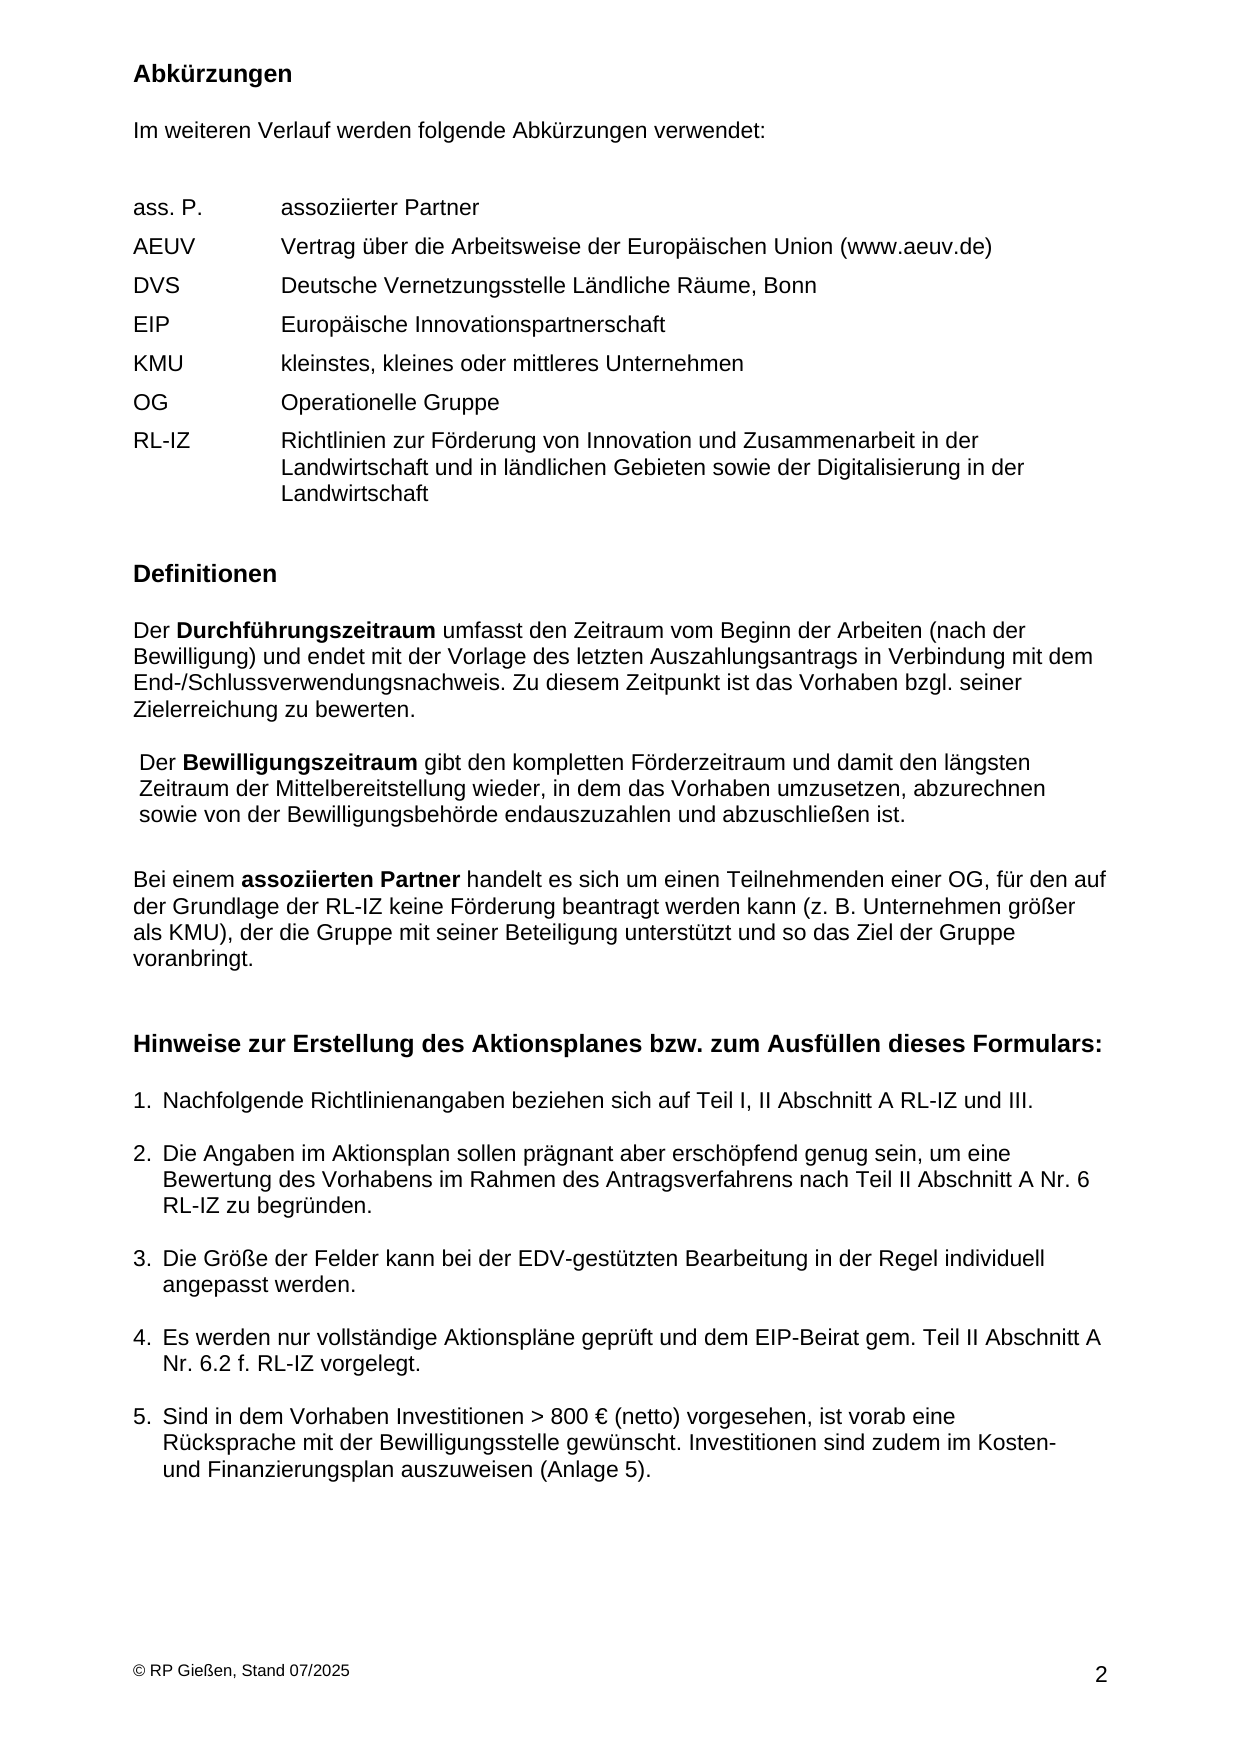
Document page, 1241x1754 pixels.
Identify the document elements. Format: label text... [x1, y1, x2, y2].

list Es werden nur vollständige Aktionspläne geprüft und dem EIP-Beirat gem. Teil II Abschnitt A Nr. 6.2 f. RL-IZ vorgelegt. [133, 1324, 1107, 1377]
text AEUV Vertrag über die Arbeitsweise der Europäischen Union (www.aeuv.de) [133, 233, 1107, 259]
text Abkürzungen [133, 59, 1107, 88]
text Definitionen [133, 559, 1107, 588]
list Die Größe der Felder kann bei der EDV-gestützten Bearbeitung in der Regel individuell angepasst werden. [133, 1245, 1107, 1298]
text RL-IZ Richtlinien zur Förderung von Innovation und Zusammenarbeit in der Landwirtschaft und in ländlichen Gebieten sowie der Digitalisierung in der Landwirtschaft [133, 427, 1107, 506]
text Hinweise zur Erstellung des Aktionsplanes bzw. zum Ausfüllen dieses Formulars: [133, 1029, 1107, 1058]
list Nachfolgende Richtlinienangaben beziehen sich auf Teil I, II Abschnitt A RL-IZ und III. [133, 1087, 1107, 1113]
text Der Durchführungszeitraum umfasst den Zeitraum vom Beginn der Arbeiten (nach der Bewilligung) und endet mit der Vorlage des letzten Auszahlungsantrags in Verbindung mit dem End-/Schlussverwendungsnachweis. Zu diesem Zeitpunkt ist das Vorhaben bzgl. seiner Zielerreichung zu bewerten. [133, 617, 1107, 722]
text OG Operationelle Gruppe [133, 388, 1107, 415]
text EIP Europäische Innovationspartnerschaft [133, 311, 1107, 337]
text DVS Deutsche Vernetzungsstelle Ländliche Räume, Bonn [133, 272, 1107, 298]
text Der Bewilligungszeitraum gibt den kompletten Förderzeitraum und damit den längsten Zeitraum der Mittelbereitstellung wieder, in dem das Vorhaben umzusetzen, abzurechnen sowie von der Bewilligungsbehörde endauszuzahlen und abzuschließen ist. [139, 748, 1102, 827]
text ass. P. assoziierter Partner [133, 194, 1107, 221]
list Sind in dem Vorhaben Investitionen > 800 € (netto) vorgesehen, ist vorab eine Rücksprache mit der Bewilligungsstelle gewünscht. Investitionen sind zudem im Kosten- und Finanzierungsplan auszuweisen (Anlage 5). [133, 1403, 1078, 1482]
list Die Angaben im Aktionsplan sollen prägnant aber erschöpfend genug sein, um eine Bewertung des Vorhabens im Rahmen des Antragsverfahrens nach Teil II Abschnitt A Nr. 6 RL-IZ zu begründen. [133, 1139, 1107, 1218]
text Im weiteren Verlauf werden folgende Abkürzungen verwendet: [133, 117, 1107, 143]
text KMU kleinstes, kleines oder mittleres Unternehmen [133, 350, 1107, 376]
text Bei einem assoziierten Partner handelt es sich um einen Teilnehmenden einer OG, für den auf der Grundlage der RL-IZ keine Förderung beantragt werden kann (z. B. Unternehmen größer als KMU), der die Gruppe mit seiner Beteiligung unterstützt und so das Ziel der Gruppe voranbringt. [133, 866, 1107, 972]
